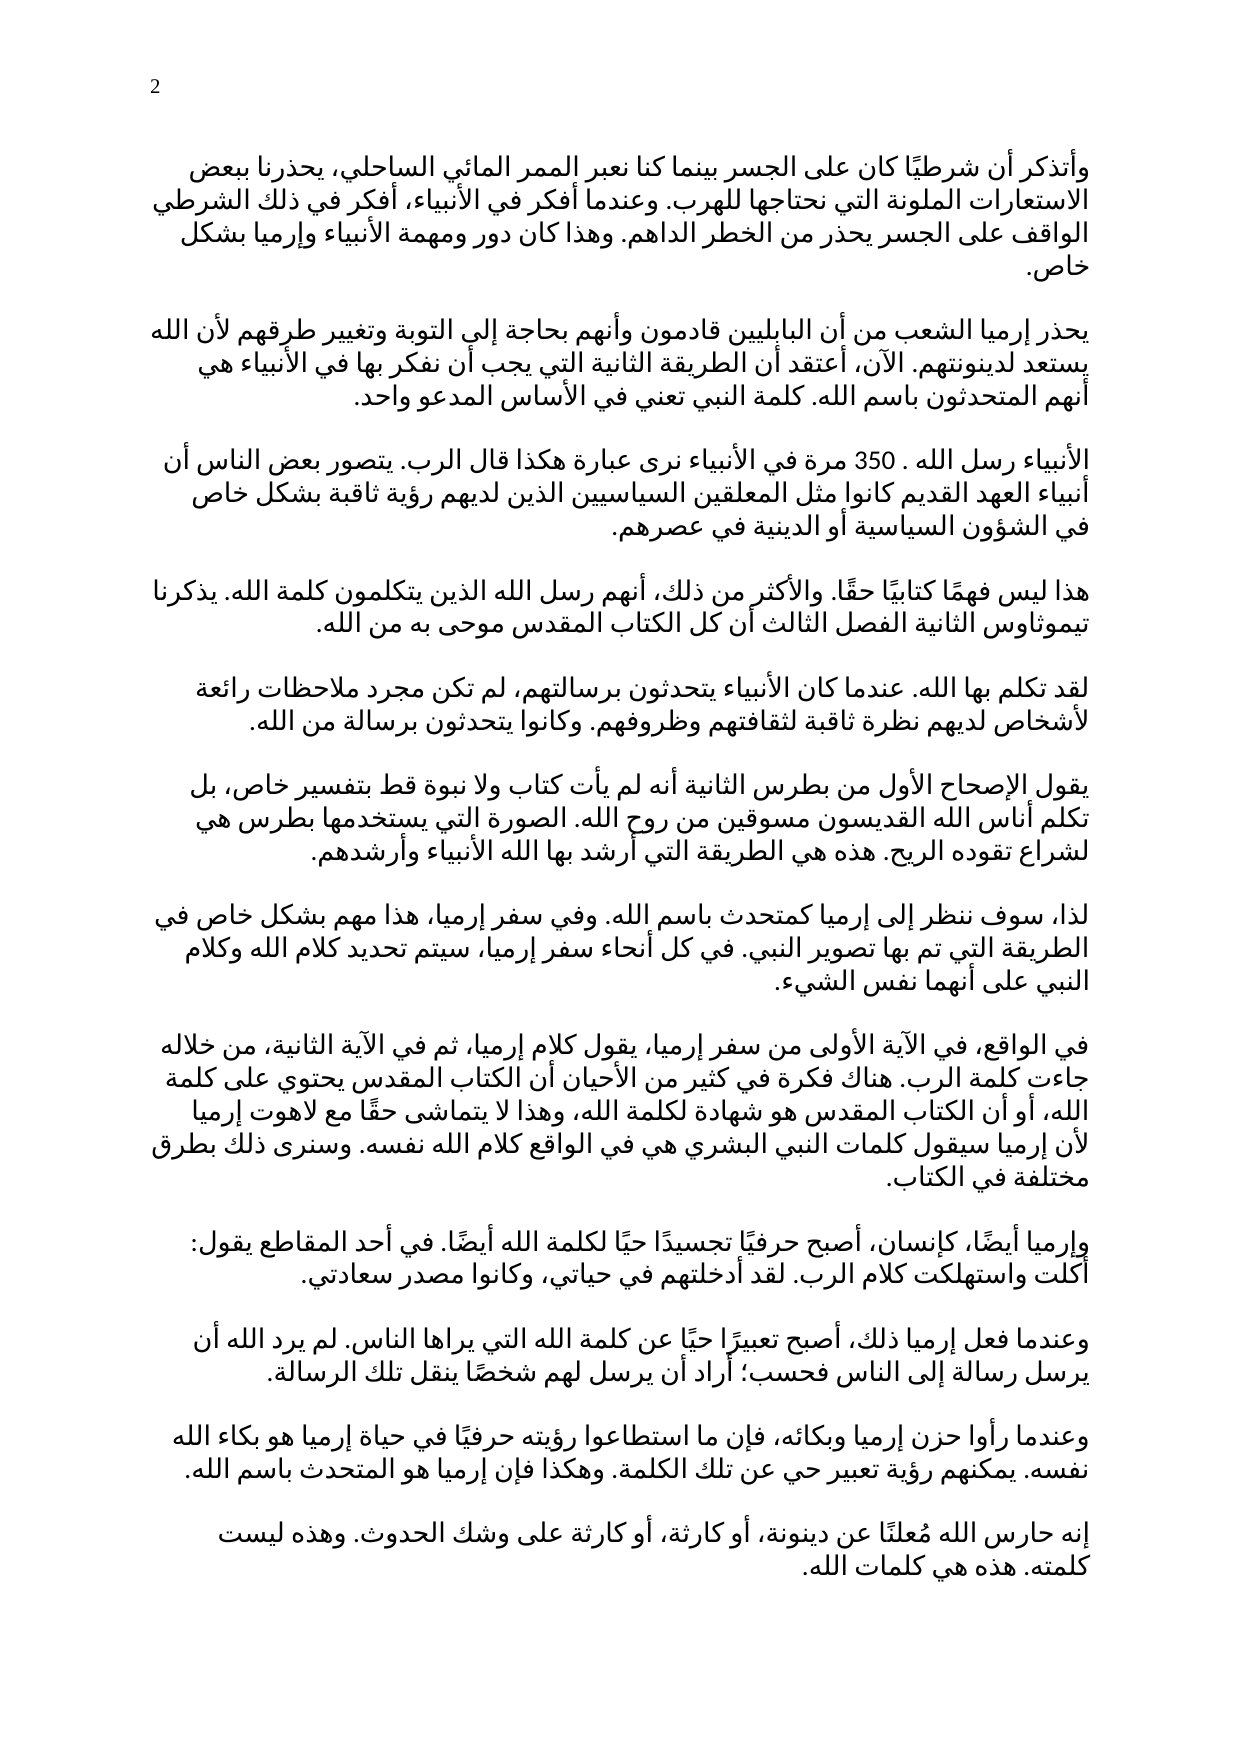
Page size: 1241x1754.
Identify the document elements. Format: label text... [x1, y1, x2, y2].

text يقول الإصحاح الأول من بطرس الثانية أنه لم يأت كتاب ولا نبوة قط بتفسير خاص، بل تكلم أناس الله القديسون مسوقين من روح الله. الصورة التي يستخدمها بطرس هي لشراع تقوده الريح. هذه هي الطريقة التي أرشد بها الله الأنبياء وأرشدهم. [150, 768, 1090, 867]
text في الواقع، في الآية الأولى من سفر إرميا، يقول كلام إرميا، ثم في الآية الثانية، من خلاله جاءت كلمة الرب. هناك فكرة في كثير من الأحيان أن الكتاب المقدس يحتوي على كلمة الله، أو أن الكتاب المقدس هو شهادة لكلمة الله، وهذا لا يتماشى حقًا مع لاهوت إرميا لأن إرميا سيقول كلمات النبي البشري هي في الواقع كلام الله نفسه. وسنرى ذلك بطرق مختلفة في الكتاب. [150, 1028, 1090, 1193]
text لقد تكلم بها الله. عندما كان الأنبياء يتحدثون برسالتهم، لم تكن مجرد ملاحظات رائعة لأشخاص لديهم نظرة ثاقبة لثقافتهم وظروفهم. وكانوا يتحدثون برسالة من الله. [150, 671, 1090, 737]
text وعندما فعل إرميا ذلك، أصبح تعبيرًا حيًا عن كلمة الله التي يراها الناس. لم يرد الله أن يرسل رسالة إلى الناس فحسب؛ أراد أن يرسل لهم شخصًا ينقل تلك الرسالة. [150, 1322, 1090, 1388]
text وأتذكر أن شرطيًا كان على الجسر بينما كنا نعبر الممر المائي الساحلي، يحذرنا ببعض الاستعارات الملونة التي نحتاجها للهرب. وعندما أفكر في الأنبياء، أفكر في ذلك الشرطي الواقف على الجسر يحذر من الخطر الداهم. وهذا كان دور ومهمة الأنبياء وإرميا بشكل خاص. [150, 150, 1090, 282]
text الأنبياء رسل الله . 350 مرة في الأنبياء نرى عبارة هكذا قال الرب. يتصور بعض الناس أن أنبياء العهد القديم كانوا مثل المعلقين السياسيين الذين لديهم رؤية ثاقبة بشكل خاص في الشؤون السياسية أو الدينية في عصرهم. [150, 443, 1090, 542]
text هذا ليس فهمًا كتابيًا حقًا. والأكثر من ذلك، أنهم رسل الله الذين يتكلمون كلمة الله. يذكرنا تيموثاوس الثانية الفصل الثالث أن كل الكتاب المقدس موحى به من الله. [150, 574, 1090, 640]
text لذا، سوف ننظر إلى إرميا كمتحدث باسم الله. وفي سفر إرميا، هذا مهم بشكل خاص في الطريقة التي تم بها تصوير النبي. في كل أنحاء سفر إرميا، سيتم تحديد كلام الله وكلام النبي على أنهما نفس الشيء. [150, 898, 1090, 997]
text إنه حارس الله مُعلنًا عن دينونة، أو كارثة، أو كارثة على وشك الحدوث. وهذه ليست كلمته. هذه هي كلمات الله. [150, 1516, 1090, 1582]
text يحذر إرميا الشعب من أن البابليين قادمون وأنهم بحاجة إلى التوبة وتغيير طرقهم لأن الله يستعد لدينونتهم. الآن، أعتقد أن الطريقة الثانية التي يجب أن نفكر بها في الأنبياء هي أنهم المتحدثون باسم الله. كلمة النبي تعني في الأساس المدعو واحد. [150, 313, 1090, 412]
text وعندما رأوا حزن إرميا وبكائه، فإن ما استطاعوا رؤيته حرفيًا في حياة إرميا هو بكاء الله نفسه. يمكنهم رؤية تعبير حي عن تلك الكلمة. وهكذا فإن إرميا هو المتحدث باسم الله. [150, 1419, 1090, 1485]
text وإرميا أيضًا، كإنسان، أصبح حرفيًا تجسيدًا حيًا لكلمة الله أيضًا. في أحد المقاطع يقول: أكلت واستهلكت كلام الرب. لقد أدخلتهم في حياتي، وكانوا مصدر سعادتي. [150, 1225, 1090, 1291]
